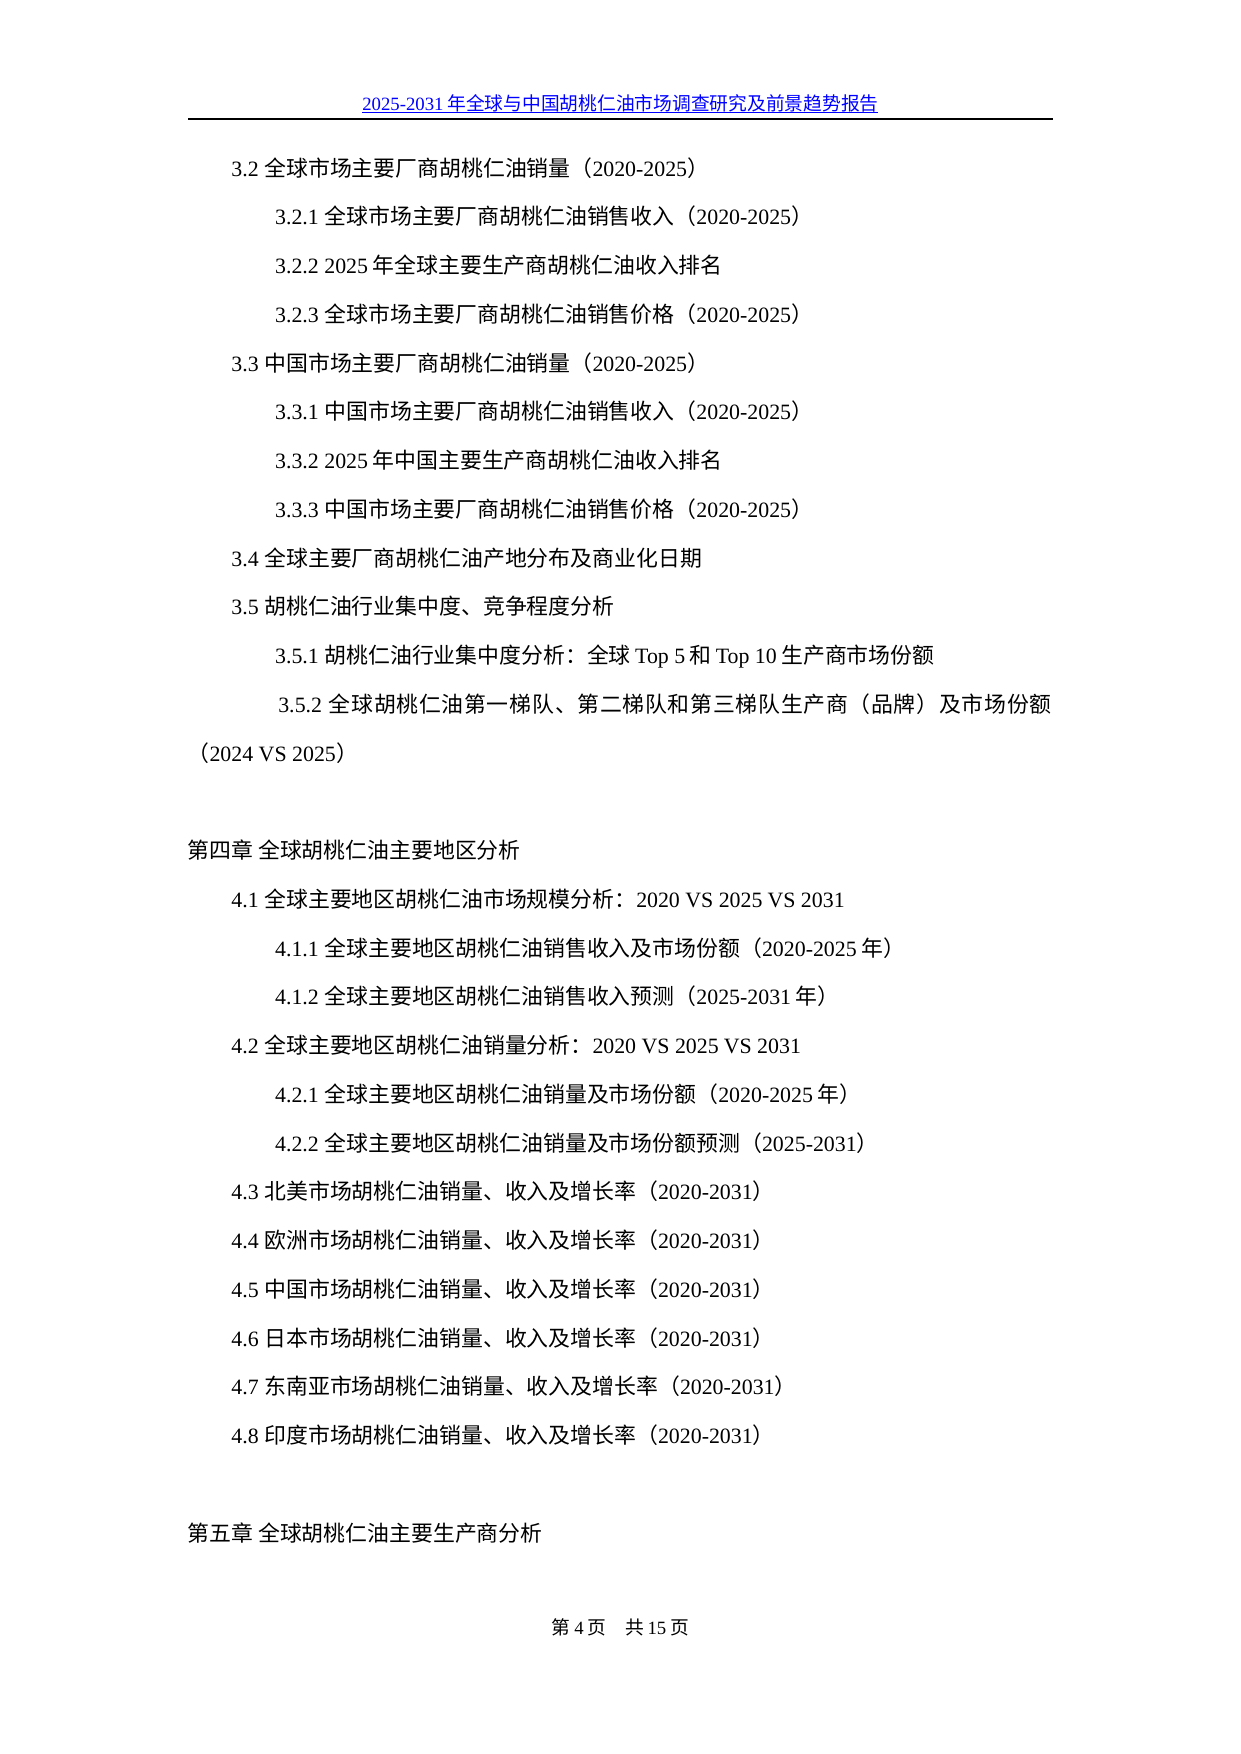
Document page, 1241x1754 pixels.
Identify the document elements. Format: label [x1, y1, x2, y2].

text [187, 150, 1053, 1548]
